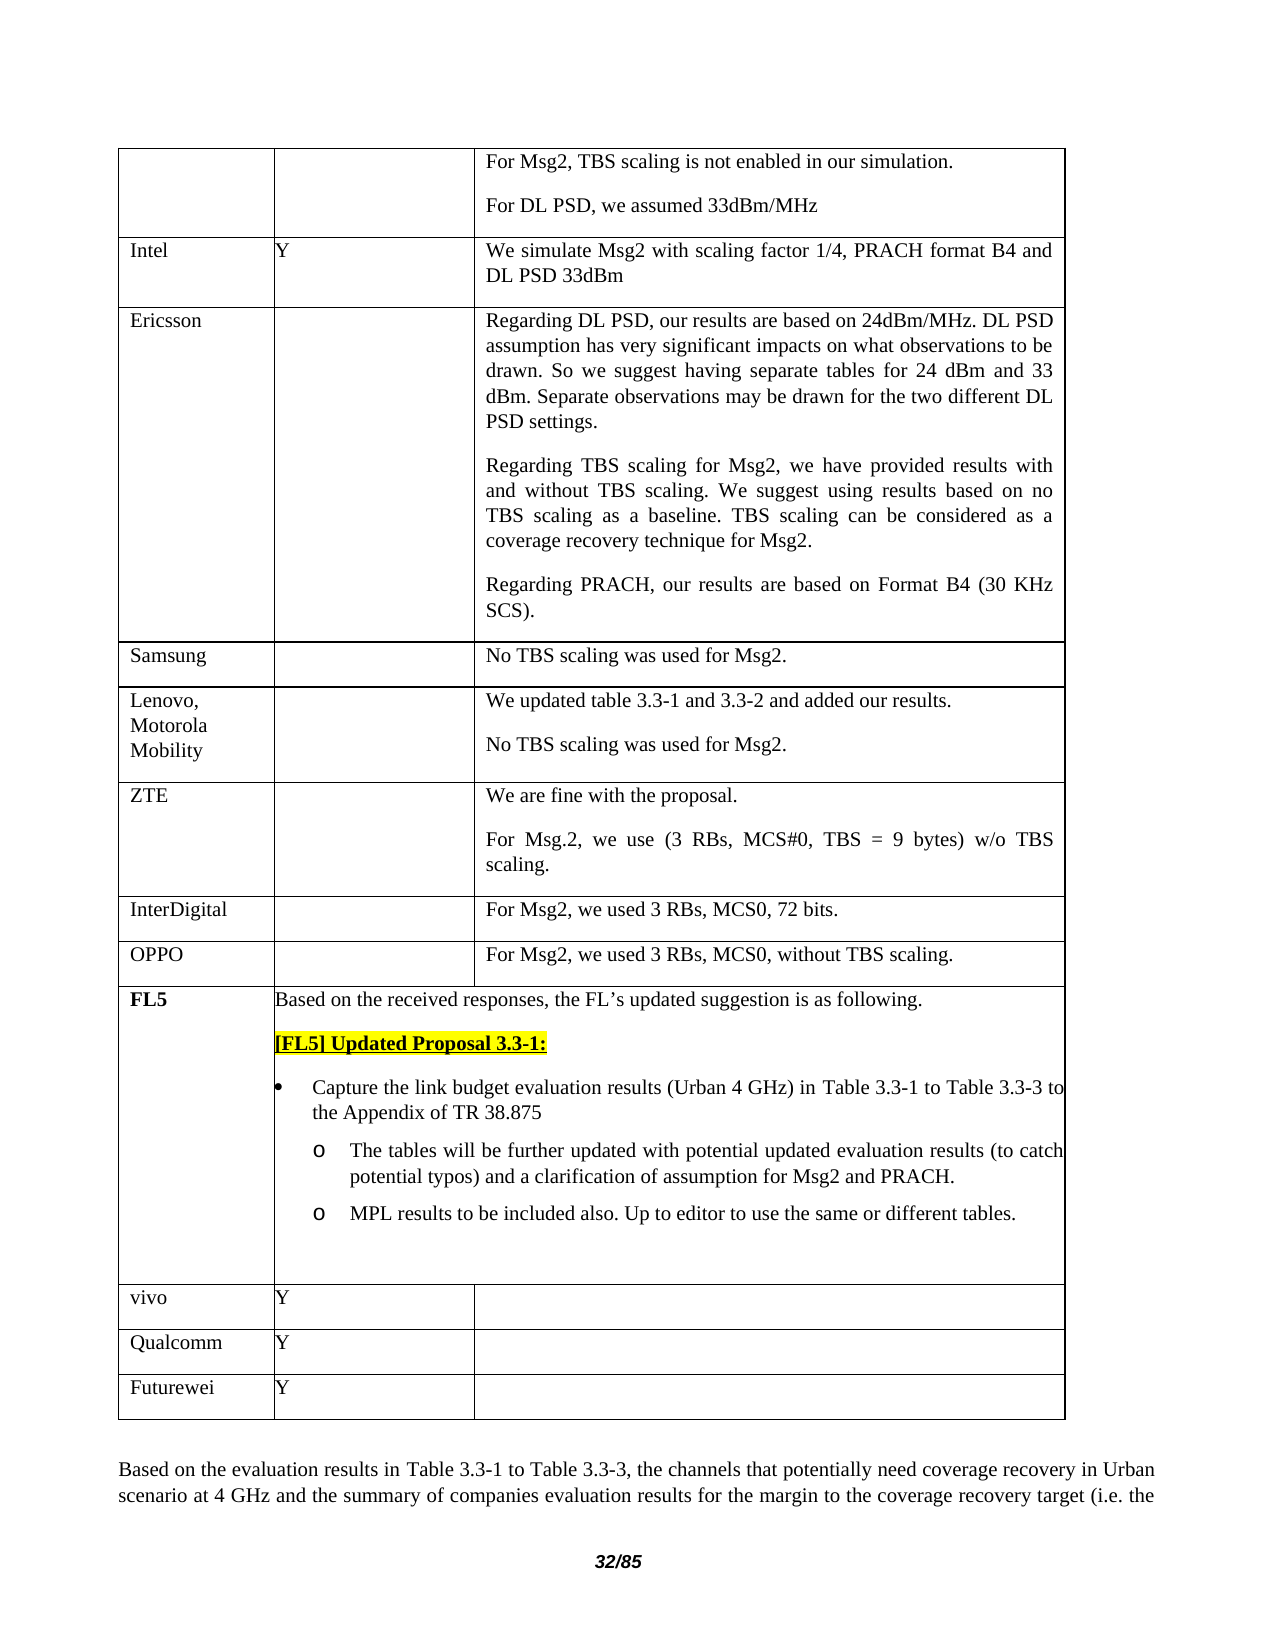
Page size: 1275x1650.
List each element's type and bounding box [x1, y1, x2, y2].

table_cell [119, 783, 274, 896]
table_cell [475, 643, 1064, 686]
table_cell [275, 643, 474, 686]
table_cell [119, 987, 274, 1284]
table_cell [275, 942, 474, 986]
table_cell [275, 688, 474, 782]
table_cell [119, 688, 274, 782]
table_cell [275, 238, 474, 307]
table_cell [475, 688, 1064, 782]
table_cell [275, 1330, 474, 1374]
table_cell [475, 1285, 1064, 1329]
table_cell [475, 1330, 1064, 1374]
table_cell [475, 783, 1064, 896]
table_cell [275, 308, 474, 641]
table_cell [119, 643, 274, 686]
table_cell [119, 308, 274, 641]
text [118, 1457, 1157, 1507]
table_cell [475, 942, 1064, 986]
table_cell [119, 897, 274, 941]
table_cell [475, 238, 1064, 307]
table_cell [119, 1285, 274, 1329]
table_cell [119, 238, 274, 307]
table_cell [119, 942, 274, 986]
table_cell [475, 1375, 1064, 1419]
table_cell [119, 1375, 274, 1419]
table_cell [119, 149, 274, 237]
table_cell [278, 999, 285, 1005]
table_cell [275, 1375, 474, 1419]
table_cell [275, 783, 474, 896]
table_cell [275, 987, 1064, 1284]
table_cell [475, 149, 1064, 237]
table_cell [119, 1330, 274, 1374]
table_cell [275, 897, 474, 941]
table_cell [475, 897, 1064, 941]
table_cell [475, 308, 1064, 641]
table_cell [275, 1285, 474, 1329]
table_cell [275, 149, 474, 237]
